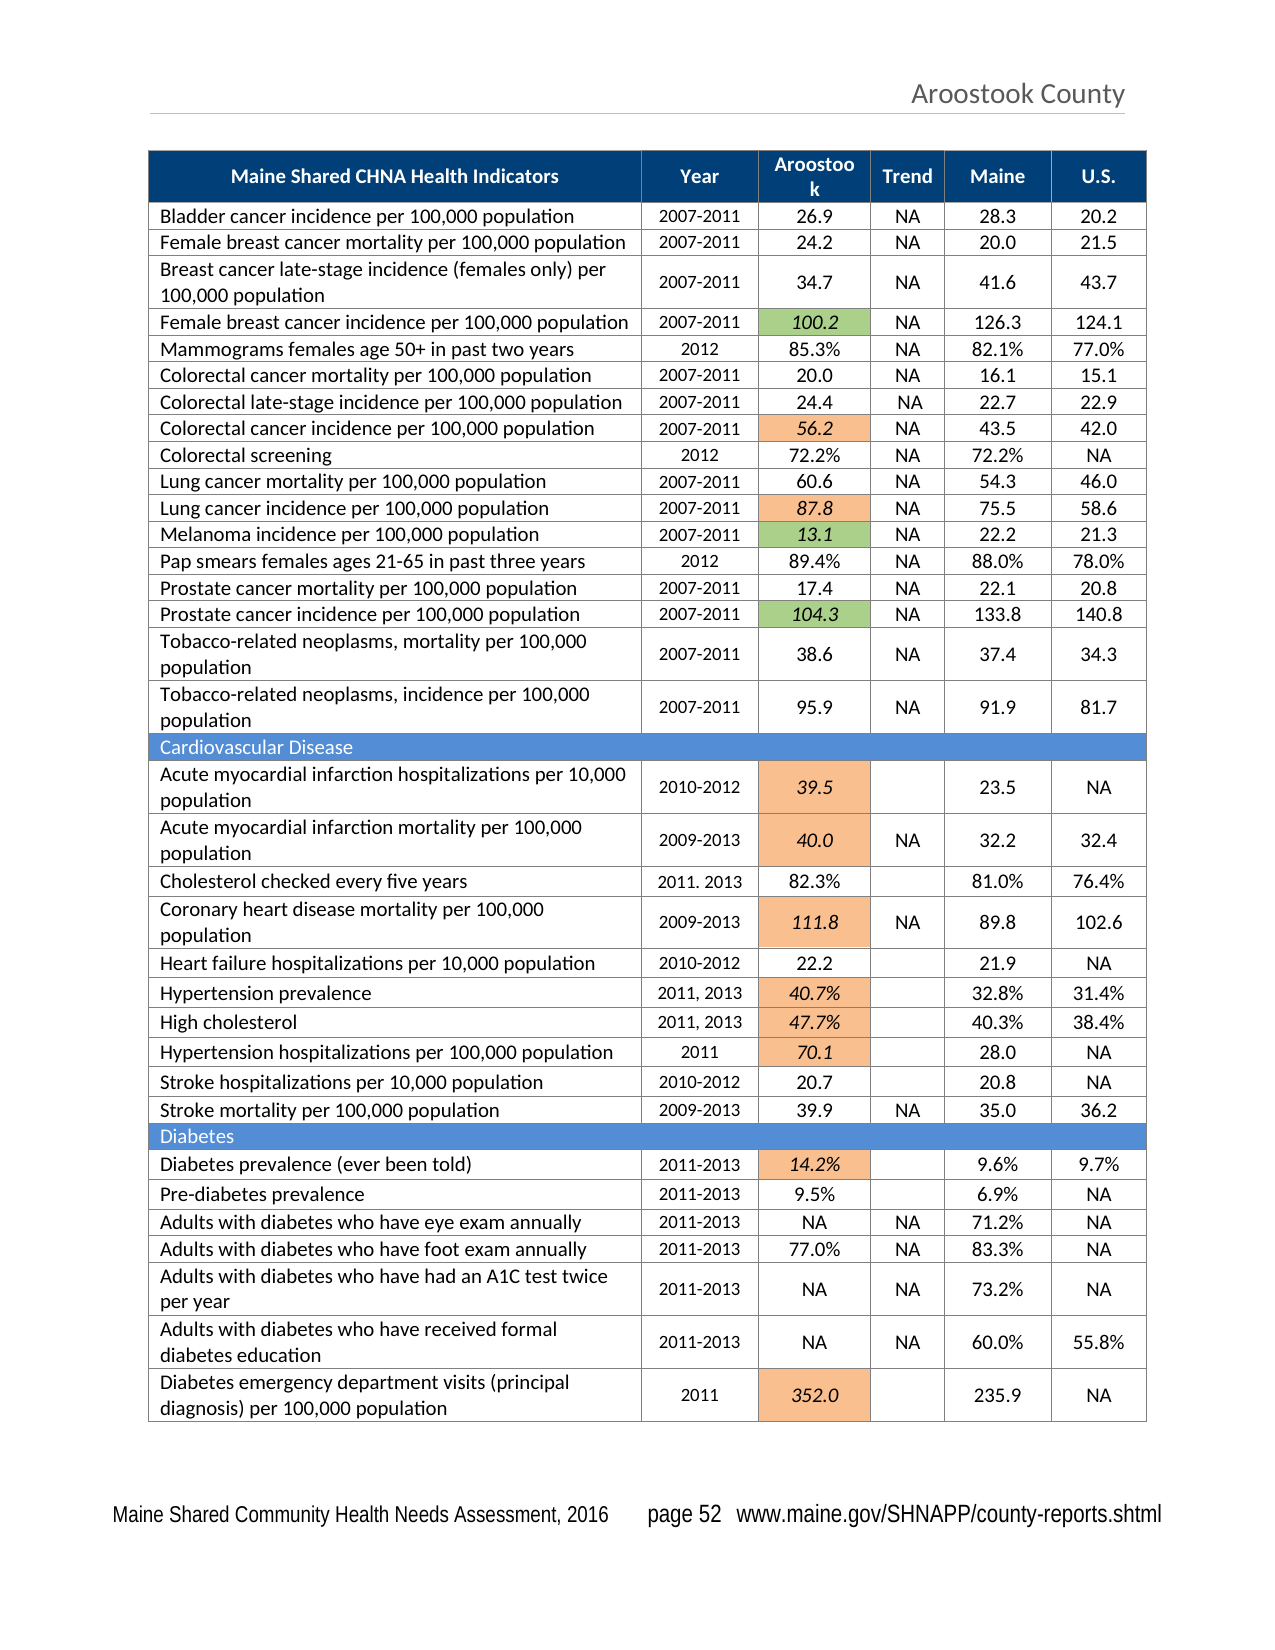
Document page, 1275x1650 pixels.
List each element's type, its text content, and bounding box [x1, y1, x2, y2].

table_cell 140.8 [1052, 601, 1146, 627]
table_cell Bladder cancer incidence per 100,000 population [149, 203, 641, 228]
table_cell NA [871, 469, 944, 494]
table_cell NA [759, 1316, 870, 1368]
table_cell Colorectal screening [149, 442, 641, 467]
table_cell 55.8% [1052, 1316, 1146, 1368]
table_cell NA [1052, 761, 1146, 813]
table_cell 43.5 [945, 415, 1051, 441]
table_cell 72.2% [945, 442, 1051, 467]
table_cell 22.2 [945, 522, 1051, 547]
table_cell 42.0 [1052, 415, 1146, 441]
table_cell Diabetes emergency department visits (principal diagnosis) per 100,000 population [149, 1369, 641, 1421]
table_cell 20.8 [945, 1067, 1051, 1096]
table_cell 26.9 [759, 203, 870, 228]
table_cell 124.1 [1052, 309, 1146, 335]
table_cell 13.1 [759, 522, 870, 547]
table_cell 31.4% [1052, 978, 1146, 1007]
table_cell 32.4 [1052, 814, 1146, 866]
table_cell 133.8 [945, 601, 1051, 627]
table_cell 75.5 [945, 495, 1051, 521]
table_cell Diabetes [149, 1124, 1146, 1149]
table_cell 77.0% [1052, 336, 1146, 361]
table_cell NA [871, 415, 944, 441]
table_cell 2007-2011 [642, 522, 758, 547]
table_header Year [642, 151, 758, 202]
table_cell 22.7 [945, 389, 1051, 414]
table_cell NA [871, 389, 944, 414]
table_cell 76.4% [1052, 867, 1146, 896]
table_cell 2011, 2013 [642, 1008, 758, 1037]
table_cell 78.0% [1052, 548, 1146, 574]
table_cell Mammograms females age 50+ in past two years [149, 336, 641, 361]
table_cell 2009-2013 [642, 1097, 758, 1122]
table_cell 2011, 2013 [642, 978, 758, 1007]
table_cell 60.0% [945, 1316, 1051, 1368]
table_cell NA [1052, 1038, 1146, 1066]
table_cell 2007-2011 [642, 256, 758, 308]
table_cell 20.8 [1052, 575, 1146, 600]
table_cell 100.2 [759, 309, 870, 335]
table_header Maine [945, 151, 1051, 202]
table_cell 38.4% [1052, 1008, 1146, 1037]
table_cell 41.6 [945, 256, 1051, 308]
table_cell NA [871, 1097, 944, 1122]
table_cell 47.7% [759, 1008, 870, 1037]
table_cell NA [871, 309, 944, 335]
table_cell 2007-2011 [642, 681, 758, 733]
table_cell Female breast cancer incidence per 100,000 population [149, 309, 641, 335]
table_cell 20.0 [759, 362, 870, 388]
table_cell NA [871, 256, 944, 308]
table_header Aroostook [759, 151, 870, 202]
table_cell NA [871, 442, 944, 467]
table_cell 36.2 [1052, 1097, 1146, 1122]
table_cell 89.8 [945, 897, 1051, 947]
table_cell 235.9 [945, 1369, 1051, 1421]
table_cell Colorectal cancer incidence per 100,000 population [149, 415, 641, 441]
table_cell 23.5 [945, 761, 1051, 813]
table_cell 32.2 [945, 814, 1051, 866]
table_cell 2011-2013 [642, 1180, 758, 1208]
table_cell 2007-2011 [642, 203, 758, 228]
table_cell Cholesterol checked every five years [149, 867, 641, 896]
table_cell 20.7 [759, 1067, 870, 1096]
table_cell 15.1 [1052, 362, 1146, 388]
table_cell 81.7 [1052, 681, 1146, 733]
table_cell 56.2 [759, 415, 870, 441]
table_cell [871, 978, 944, 1007]
table_cell NA [871, 897, 944, 947]
table_cell 2007-2011 [642, 362, 758, 388]
table_cell 16.1 [945, 362, 1051, 388]
table_cell 54.3 [945, 469, 1051, 494]
table_cell 81.0% [945, 867, 1051, 896]
table_cell 2007-2011 [642, 469, 758, 494]
table_cell Prostate cancer incidence per 100,000 population [149, 601, 641, 627]
table_cell Female breast cancer mortality per 100,000 population [149, 230, 641, 255]
table_cell Stroke mortality per 100,000 population [149, 1097, 641, 1122]
table_cell NA [871, 495, 944, 521]
table_cell 82.3% [759, 867, 870, 896]
table_cell 111.8 [759, 897, 870, 947]
table_cell 60.6 [759, 469, 870, 494]
table_cell [871, 1008, 944, 1037]
table_cell 73.2% [945, 1263, 1051, 1315]
table_cell NA [871, 1210, 944, 1235]
table_cell NA [871, 336, 944, 361]
table_cell NA [871, 681, 944, 733]
table_cell 20.0 [945, 230, 1051, 255]
table_cell 38.6 [759, 628, 870, 680]
table_cell NA [759, 1210, 870, 1235]
table_cell 22.9 [1052, 389, 1146, 414]
table_cell 39.5 [759, 761, 870, 813]
table_cell NA [1052, 1067, 1146, 1096]
table_cell 2011-2013 [642, 1263, 758, 1315]
table_cell 21.5 [1052, 230, 1146, 255]
table_cell 20.2 [1052, 203, 1146, 228]
table_cell Hypertension prevalence [149, 978, 641, 1007]
table_cell 2012 [642, 442, 758, 467]
table_cell 352.0 [759, 1369, 870, 1421]
table_cell 126.3 [945, 309, 1051, 335]
table_cell 28.0 [945, 1038, 1051, 1066]
table_cell 2007-2011 [642, 309, 758, 335]
table_cell 2011 [642, 1369, 758, 1421]
table_cell Stroke hospitalizations per 10,000 population [149, 1067, 641, 1096]
table_cell Colorectal cancer mortality per 100,000 population [149, 362, 641, 388]
table_cell Lung cancer mortality per 100,000 population [149, 469, 641, 494]
table_cell 2012 [642, 336, 758, 361]
table_cell [871, 1038, 944, 1066]
table_cell 2011 [642, 1038, 758, 1066]
table_cell Adults with diabetes who have foot exam annually [149, 1236, 641, 1262]
table_cell [871, 949, 944, 977]
table_cell 87.8 [759, 495, 870, 521]
table_cell Pre-diabetes prevalence [149, 1180, 641, 1208]
table_cell 2010-2012 [642, 761, 758, 813]
table_header U.S. [1052, 151, 1146, 202]
table_cell 2009-2013 [642, 814, 758, 866]
table_cell NA [1052, 949, 1146, 977]
table_cell 6.9% [945, 1180, 1051, 1208]
table_cell 2011-2013 [642, 1236, 758, 1262]
table_cell 58.6 [1052, 495, 1146, 521]
table_cell 2007-2011 [642, 575, 758, 600]
table_cell [871, 1180, 944, 1208]
table_cell 35.0 [945, 1097, 1051, 1122]
table_cell 46.0 [1052, 469, 1146, 494]
table_cell 2011-2013 [642, 1210, 758, 1235]
table_cell 2012 [642, 548, 758, 574]
table_cell 2007-2011 [642, 601, 758, 627]
table_cell Colorectal late-stage incidence per 100,000 population [149, 389, 641, 414]
table_cell 2007-2011 [642, 495, 758, 521]
table_cell NA [1052, 1210, 1146, 1235]
table_cell 21.9 [945, 949, 1051, 977]
table_cell NA [1052, 1180, 1146, 1208]
table_cell NA [871, 1263, 944, 1315]
table_cell 2007-2011 [642, 389, 758, 414]
table_cell 34.3 [1052, 628, 1146, 680]
table_cell High cholesterol [149, 1008, 641, 1037]
table_cell 89.4% [759, 548, 870, 574]
table_cell Adults with diabetes who have received formal diabetes education [149, 1316, 641, 1368]
table_cell 37.4 [945, 628, 1051, 680]
table_cell NA [1052, 442, 1146, 467]
table_cell Prostate cancer mortality per 100,000 population [149, 575, 641, 600]
table_cell 2011-2013 [642, 1316, 758, 1368]
table_cell NA [871, 1236, 944, 1262]
table_cell NA [1052, 1369, 1146, 1421]
table_cell NA [1052, 1236, 1146, 1262]
table_cell [871, 1369, 944, 1421]
table_cell 21.3 [1052, 522, 1146, 547]
table_cell Cardiovascular Disease [149, 734, 1146, 760]
table_cell Coronary heart disease mortality per 100,000 population [149, 897, 641, 947]
table_cell 72.2% [759, 442, 870, 467]
table_cell Adults with diabetes who have had an A1C test twice per year [149, 1263, 641, 1315]
table_cell 22.2 [759, 949, 870, 977]
table_cell 95.9 [759, 681, 870, 733]
table_cell 32.8% [945, 978, 1051, 1007]
table_cell 2011. 2013 [642, 867, 758, 896]
table_cell NA [871, 575, 944, 600]
table_cell 2007-2011 [642, 230, 758, 255]
table_cell NA [871, 548, 944, 574]
table_cell NA [759, 1263, 870, 1315]
table_cell Tobacco-related neoplasms, incidence per 100,000 population [149, 681, 641, 733]
table_cell 77.0% [759, 1236, 870, 1262]
table_cell 24.2 [759, 230, 870, 255]
table_cell 85.3% [759, 336, 870, 361]
table_cell [871, 1067, 944, 1096]
table_cell 34.7 [759, 256, 870, 308]
table_cell [871, 867, 944, 896]
table_cell 82.1% [945, 336, 1051, 361]
table_cell 9.5% [759, 1180, 870, 1208]
table_cell 2010-2012 [642, 1067, 758, 1096]
table_cell 22.1 [945, 575, 1051, 600]
table_cell 104.3 [759, 601, 870, 627]
table_cell NA [871, 203, 944, 228]
table_cell Adults with diabetes who have eye exam annually [149, 1210, 641, 1235]
table_cell 2007-2011 [642, 415, 758, 441]
table_cell 2010-2012 [642, 949, 758, 977]
table_cell 2007-2011 [642, 628, 758, 680]
table_cell [871, 1150, 944, 1179]
table_cell 70.1 [759, 1038, 870, 1066]
table_cell Hypertension hospitalizations per 100,000 population [149, 1038, 641, 1066]
table_cell NA [1052, 1263, 1146, 1315]
table_cell Acute myocardial infarction mortality per 100,000 population [149, 814, 641, 866]
table_cell 17.4 [759, 575, 870, 600]
table_cell NA [871, 1316, 944, 1368]
table_cell 28.3 [945, 203, 1051, 228]
table_cell 9.7% [1052, 1150, 1146, 1179]
table_header Maine Shared CHNA Health Indicators [149, 151, 641, 202]
table_cell 43.7 [1052, 256, 1146, 308]
table_cell Lung cancer incidence per 100,000 population [149, 495, 641, 521]
table_cell NA [871, 628, 944, 680]
table_cell Pap smears females ages 21-65 in past three years [149, 548, 641, 574]
table_cell 39.9 [759, 1097, 870, 1122]
table_cell Heart failure hospitalizations per 10,000 population [149, 949, 641, 977]
table_cell 40.3% [945, 1008, 1051, 1037]
table_cell NA [871, 362, 944, 388]
table_header Trend [871, 151, 944, 202]
table_cell NA [871, 230, 944, 255]
table_cell Diabetes prevalence (ever been told) [149, 1150, 641, 1179]
table_cell NA [871, 522, 944, 547]
table_cell Acute myocardial infarction hospitalizations per 10,000 population [149, 761, 641, 813]
table_cell 9.6% [945, 1150, 1051, 1179]
table_cell 88.0% [945, 548, 1051, 574]
table_cell 102.6 [1052, 897, 1146, 947]
table_cell 71.2% [945, 1210, 1051, 1235]
table_cell Breast cancer late-stage incidence (females only) per 100,000 population [149, 256, 641, 308]
table_cell 2009-2013 [642, 897, 758, 947]
table_cell Melanoma incidence per 100,000 population [149, 522, 641, 547]
table_cell 2011-2013 [642, 1150, 758, 1179]
table_cell 91.9 [945, 681, 1051, 733]
table_cell 40.7% [759, 978, 870, 1007]
table_cell 14.2% [759, 1150, 870, 1179]
table_cell [871, 761, 944, 813]
table_cell Tobacco-related neoplasms, mortality per 100,000 population [149, 628, 641, 680]
table_cell NA [871, 601, 944, 627]
table_cell 24.4 [759, 389, 870, 414]
table_cell 40.0 [759, 814, 870, 866]
table_cell NA [871, 814, 944, 866]
table_cell 83.3% [945, 1236, 1051, 1262]
